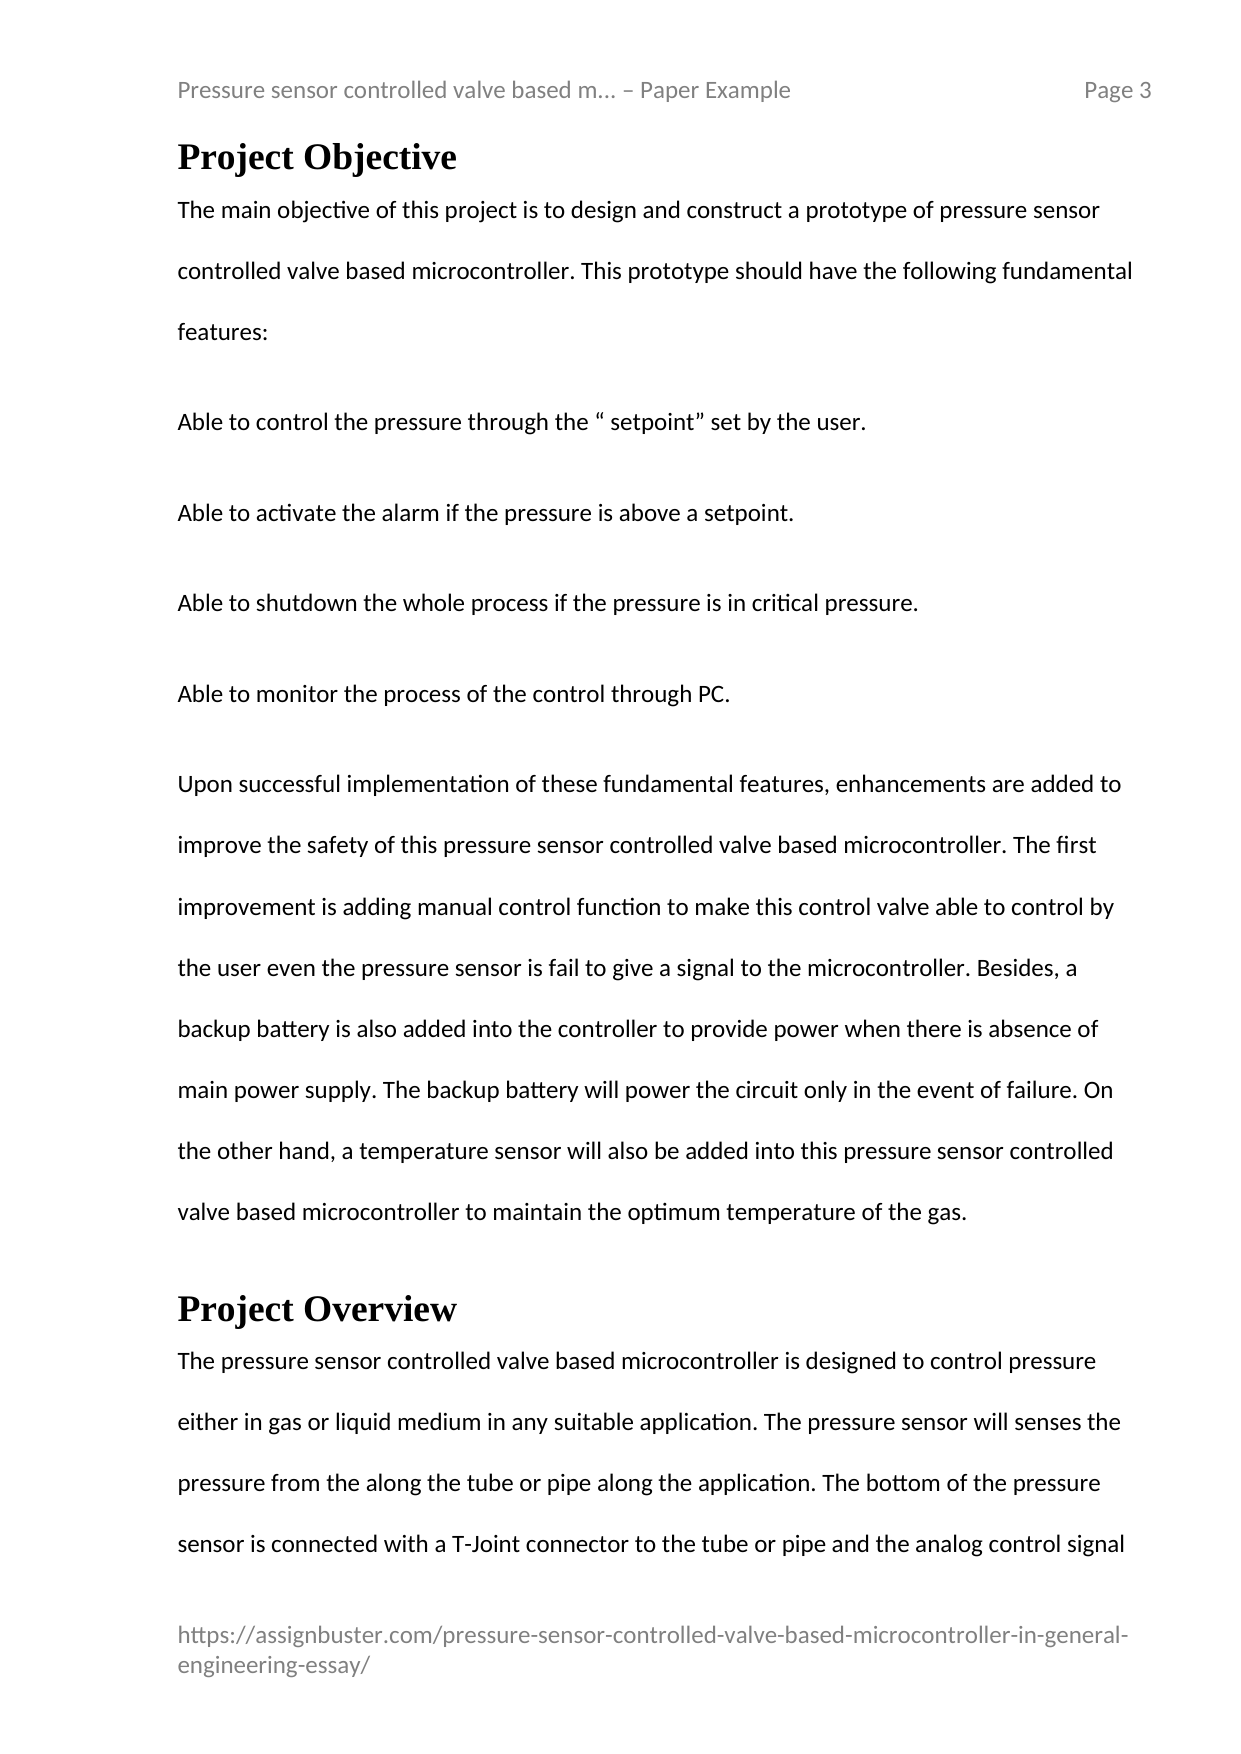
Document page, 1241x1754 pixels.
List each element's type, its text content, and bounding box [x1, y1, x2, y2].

text Able to shutdown the whole process if the pressure is in critical pressure. [177, 587, 1152, 618]
subtitle Project Objective [177, 135, 1152, 178]
subtitle Project Overview [177, 1286, 1152, 1329]
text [177, 1345, 1152, 1559]
text Able to control the pressure through the “ setpoint” set by the user. [177, 406, 1152, 437]
text Upon successful implementation of these fundamental features, enhancements are added to improve the safety of this pressure sensor controlled valve based microcontroller. The first improvement is adding manual control function to make this control valve able to control by the user even the pressure sensor is fail to give a signal to the microcontroller. Besides, a backup battery is also added into the controller to provide power when there is absence of main power supply. The backup battery will power the circuit only in the event of failure. On the other hand, a temperature sensor will also be added into this pressure sensor controlled valve based microcontroller to maintain the optimum temperature of the gas. [177, 768, 1152, 1226]
text The main objective of this project is to design and construct a prototype of pressure sensor controlled valve based microcontroller. This prototype should have the following fundamental features: [177, 194, 1152, 346]
text Able to activate the alarm if the pressure is above a setpoint. [177, 497, 1152, 527]
text Able to monitor the process of the control through PC. [177, 678, 1152, 708]
